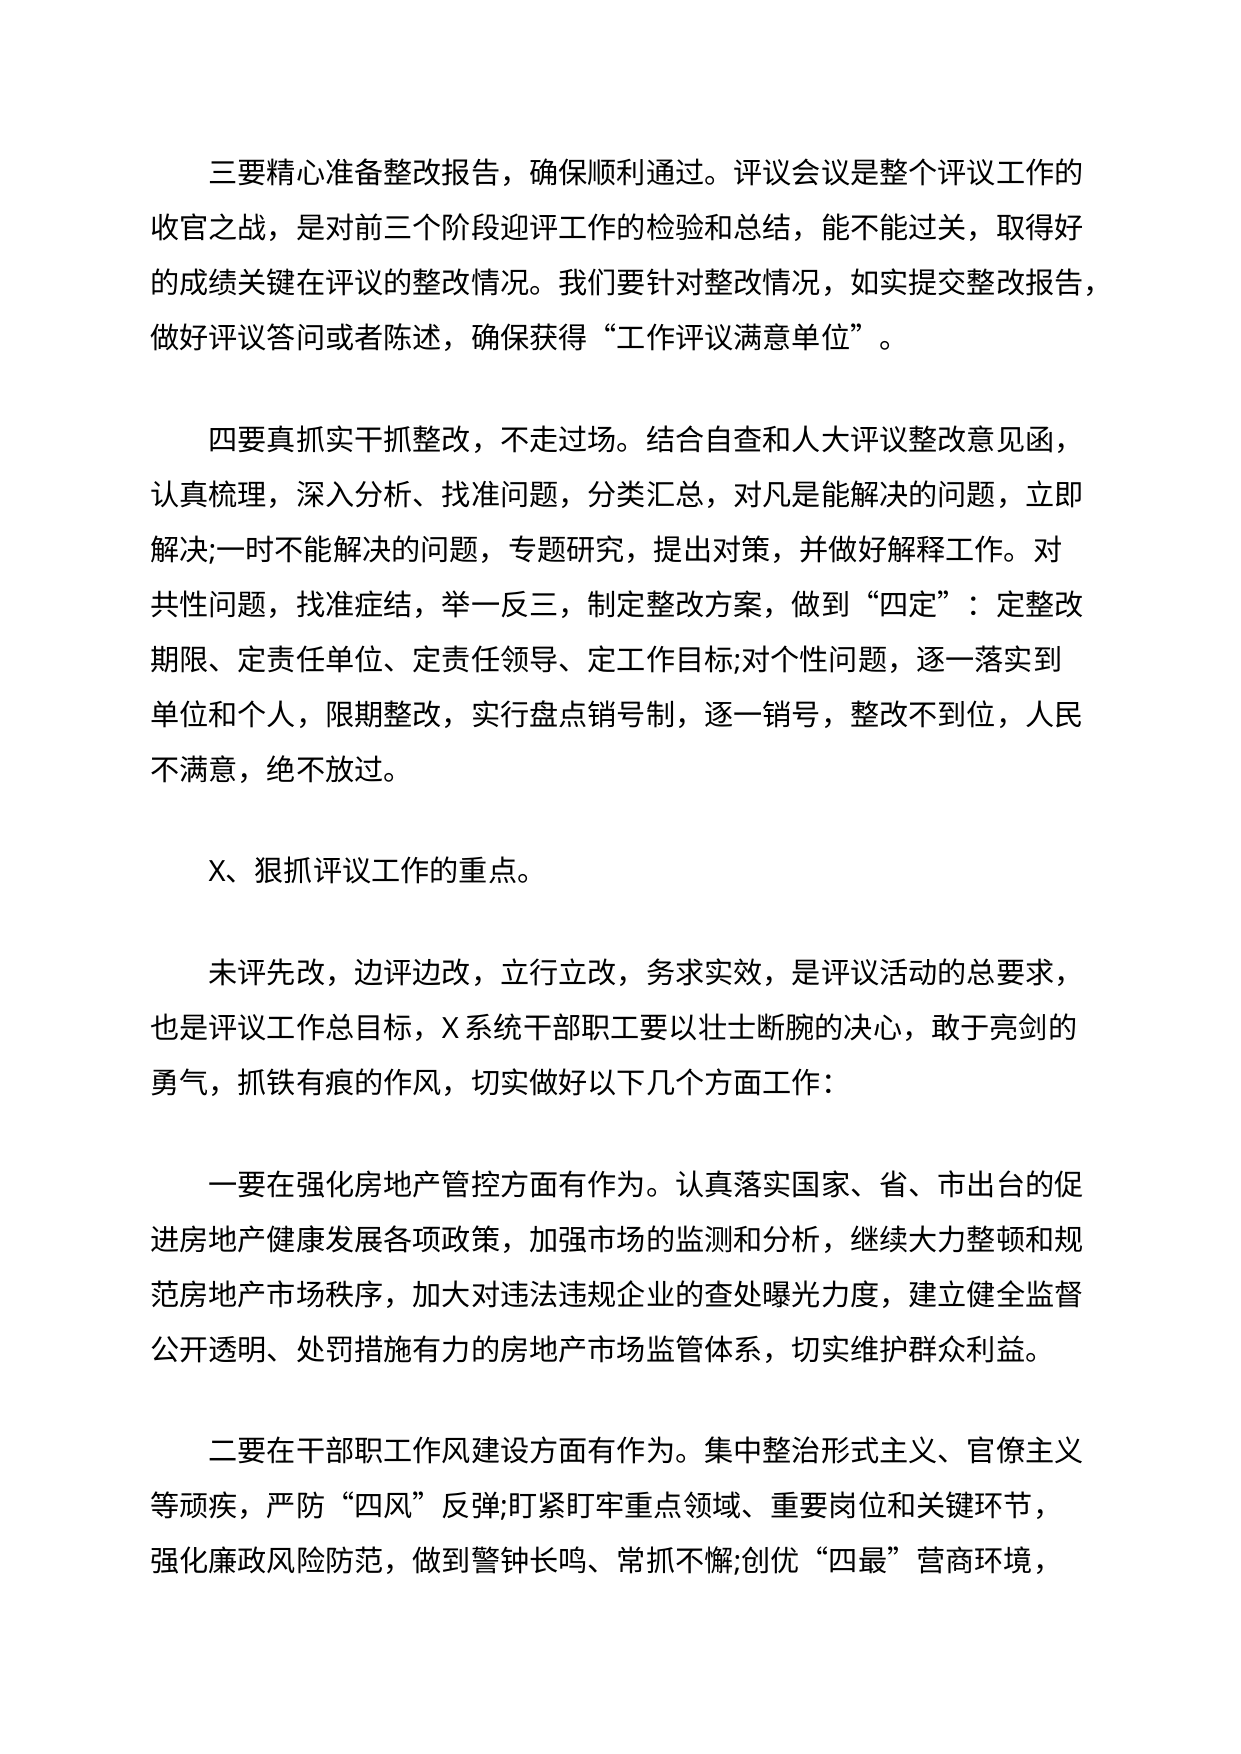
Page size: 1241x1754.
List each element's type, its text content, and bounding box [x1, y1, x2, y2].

text 一要在强化房地产管控方面有作为。认真落实国家、省、市出台的促进房地产健康发展各项政策，加强市场的监测和分析，继续大力整顿和规范房地产市场秩序，加大对违法违规企业的查处曝光力度，建立健全监督公开透明、处罚措施有力的房地产市场监管体系，切实维护群众利益。 [150, 1161, 1090, 1368]
text X、狠抓评议工作的重点。 [150, 848, 1090, 890]
text 三要精心准备整改报告，确保顺利通过。评议会议是整个评议工作的收官之战，是对前三个阶段迎评工作的检验和总结，能不能过关，取得好的成绩关键在评议的整改情况。我们要针对整改情况，如实提交整改报告，做好评议答问或者陈述，确保获得“工作评议满意单位”。 [150, 150, 1090, 357]
text 四要真抓实干抓整改，不走过场。结合自查和人大评议整改意见函，认真梳理，深入分析、找准问题，分类汇总，对凡是能解决的问题，立即解决;一时不能解决的问题，专题研究，提出对策，并做好解释工作。对共性问题，找准症结，举一反三，制定整改方案，做到“四定”：定整改期限、定责任单位、定责任领导、定工作目标;对个性问题，逐一落实到单位和个人，限期整改，实行盘点销号制，逐一销号，整改不到位，人民不满意，绝不放过。 [150, 416, 1090, 788]
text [150, 1428, 1090, 1580]
text 未评先改，边评边改，立行立改，务求实效，是评议活动的总要求，也是评议工作总目标，X系统干部职工要以壮士断腕的决心，敢于亮剑的勇气，抓铁有痕的作风，切实做好以下几个方面工作： [150, 950, 1090, 1102]
